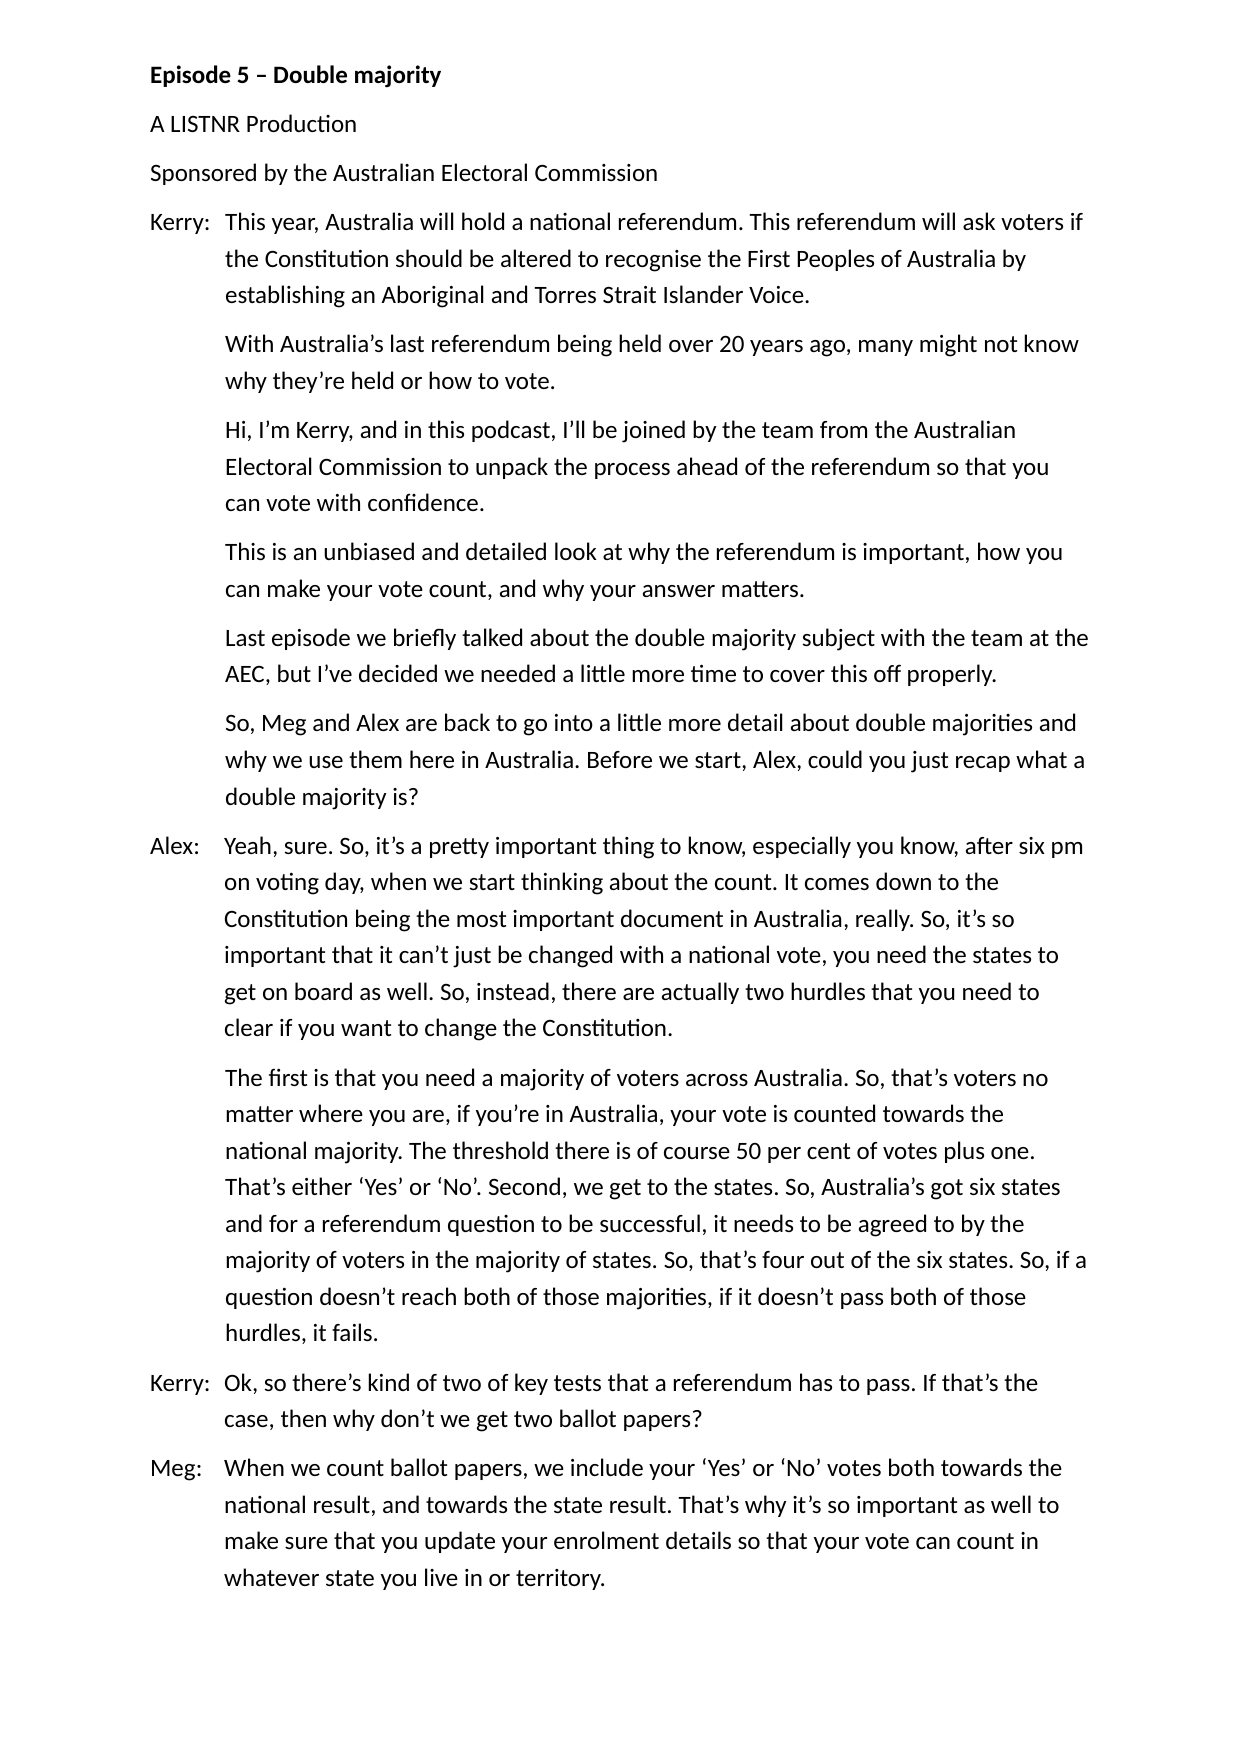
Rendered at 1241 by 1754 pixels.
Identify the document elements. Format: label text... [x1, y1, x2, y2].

text Kerry: This year, Australia will hold a national referendum. This referendum will ask voters if the Constitution should be altered to recognise the First Peoples of Australia by establishing an Aboriginal and Torres Strait Islander Voice. [150, 206, 1090, 310]
text This is an unbiased and detailed look at why the referendum is important, how you can make your vote count, and why your answer matters. [225, 536, 1090, 603]
text Sponsored by the Australian Electoral Commission [150, 157, 1090, 188]
text So, Meg and Alex are back to go into a little more detail about double majorities and why we use them here in Australia. Before we start, Alex, could you just recap what a double majority is? [225, 708, 1090, 811]
text Alex: Yeah, sure. So, it’s a pretty important thing to know, especially you know, after six pm on voting day, when we start thinking about the count. It comes down to the Constitution being the most important document in Australia, really. So, it’s so important that it can’t just be changed with a national vote, you need the states to get on board as well. So, instead, there are actually two hurdles that you need to clear if you want to change the Constitution. [150, 830, 1090, 1043]
text The first is that you need a majority of voters across Australia. So, that’s voters no matter where you are, if you’re in Australia, your vote is counted towards the national majority. The threshold there is of course 50 per cent of votes plus one. That’s either ‘Yes’ or ‘No’. Second, we get to the states. So, Australia’s got six states and for a referendum question to be successful, it needs to be agreed to by the majority of voters in the majority of states. So, that’s four out of the six states. So, if a question doesn’t reach both of those majorities, if it doesn’t pass both of those hurdles, it fails. [225, 1062, 1090, 1348]
text Kerry: Ok, so there’s kind of two of key tests that a referendum has to pass. If that’s the case, then why don’t we get two ballot papers? [150, 1367, 1090, 1434]
text With Australia’s last referendum being held over 20 years ago, many might not know why they’re held or how to vote. [225, 328, 1090, 396]
text Meg: When we count ballot papers, we include your ‘Yes’ or ‘No’ votes both towards the national result, and towards the state result. That’s why it’s so important as well to make sure that you update your enrolment details so that your vote can count in whatever state you live in or territory. [150, 1452, 1090, 1592]
text Last episode we briefly talked about the double majority subject with the team at the AEC, but I’ve decided we needed a little more time to cover this off properly. [225, 622, 1090, 689]
text A LISTNR Production [150, 108, 1090, 139]
text Episode 5 – Double majority [150, 59, 1090, 90]
text Hi, I’m Kerry, and in this podcast, I’ll be joined by the team from the Australian Electoral Commission to unpack the process ahead of the referendum so that you can vote with confidence. [225, 414, 1090, 518]
